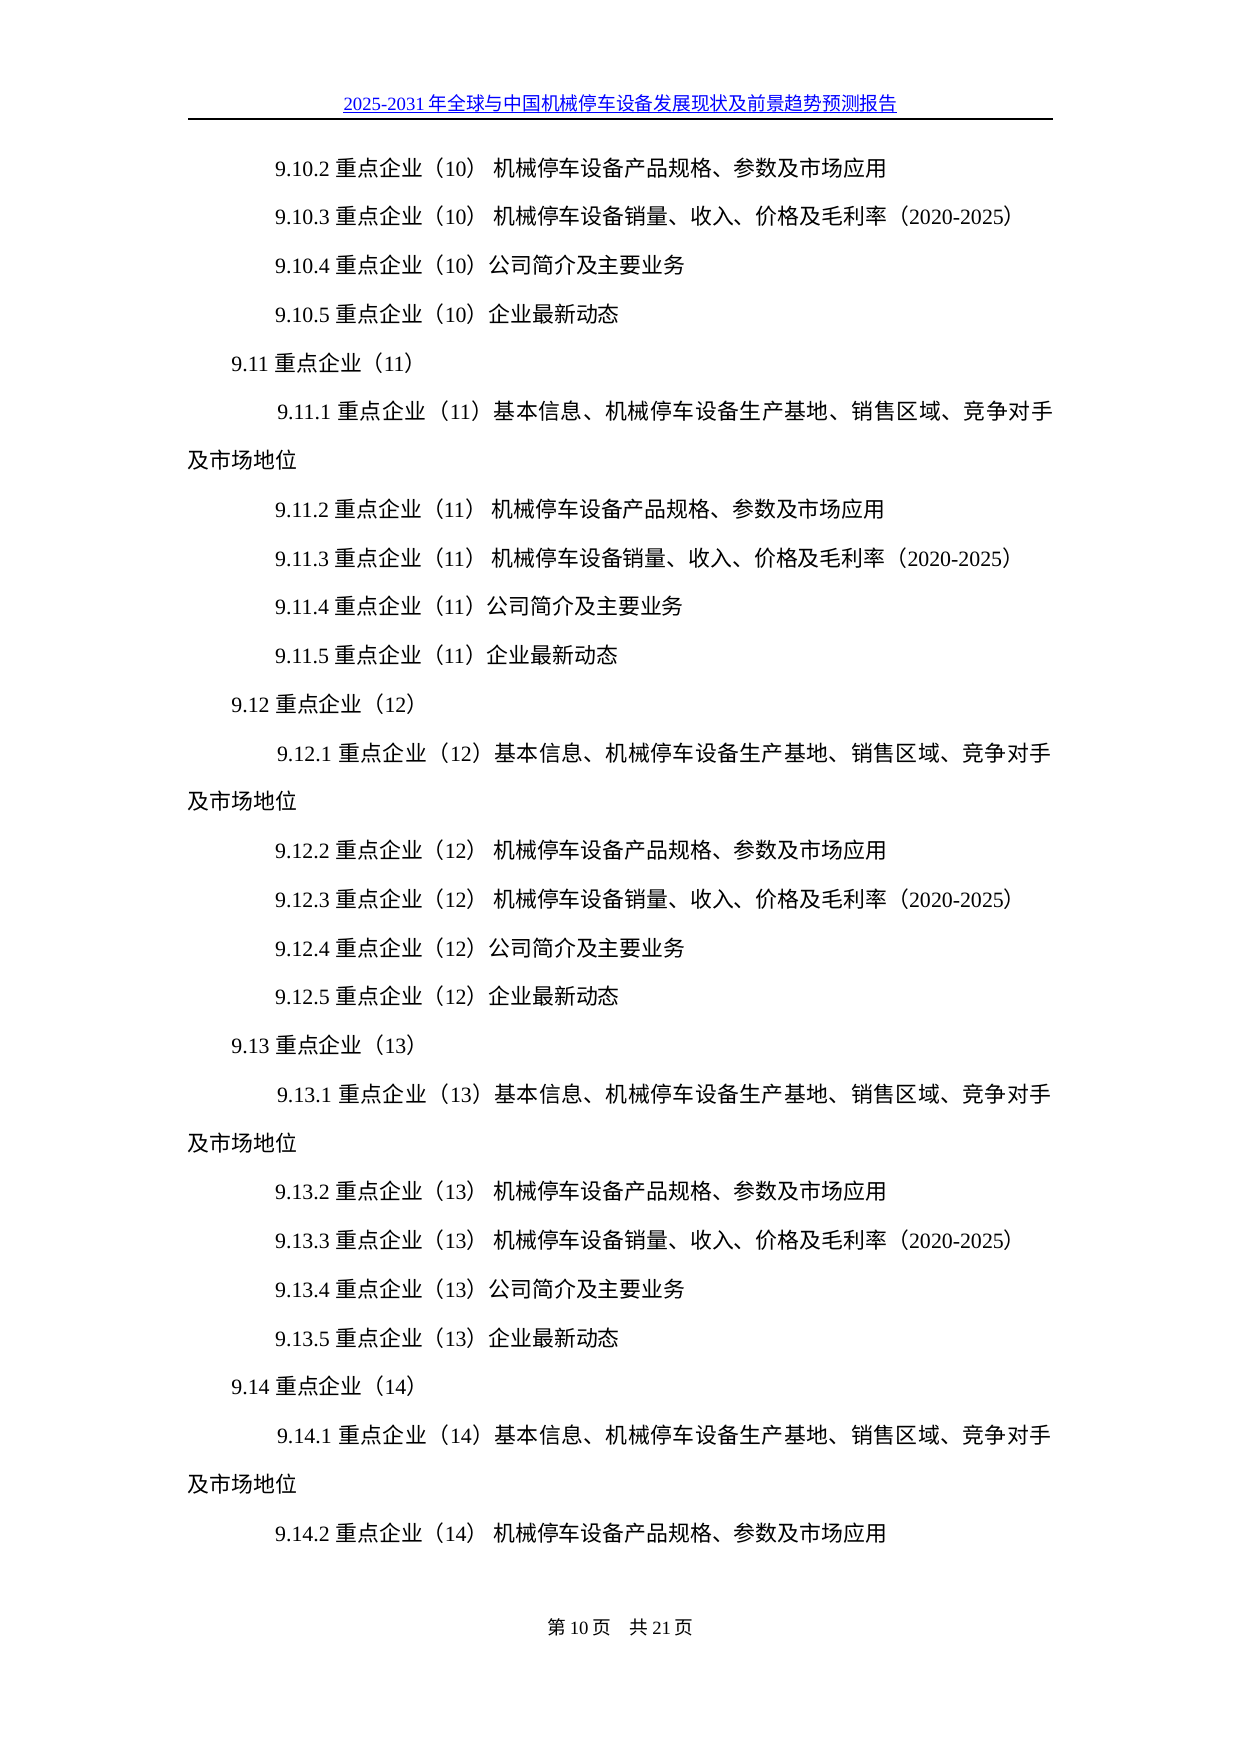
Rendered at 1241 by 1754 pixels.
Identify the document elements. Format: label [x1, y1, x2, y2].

text [187, 150, 1053, 1548]
